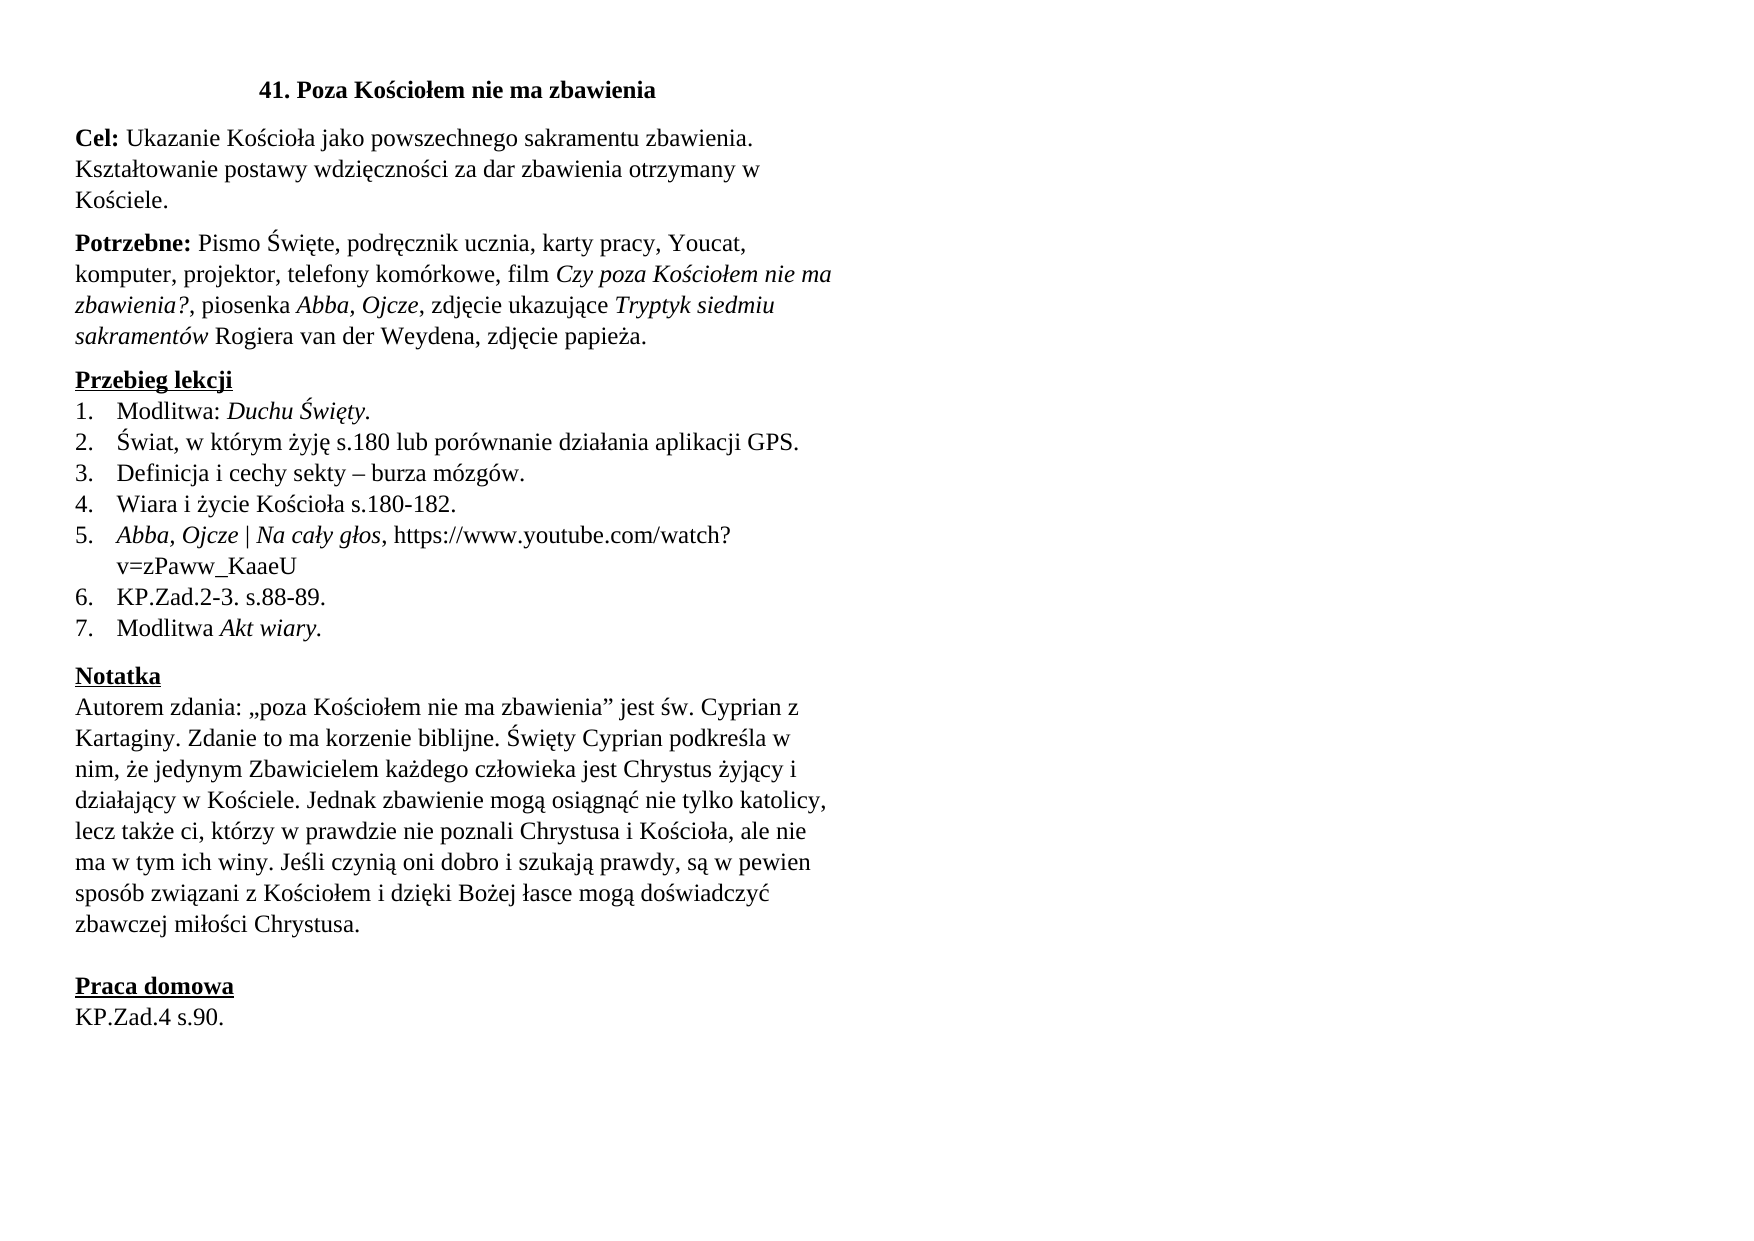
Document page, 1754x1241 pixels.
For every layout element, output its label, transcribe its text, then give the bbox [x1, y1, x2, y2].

list Świat, w którym żyję s.180 lub porównanie działania aplikacji GPS. [75, 427, 840, 456]
text Autorem zdania: „poza Kościołem nie ma zbawienia” jest św. Cyprian z Kartaginy. Zdanie to ma korzenie biblijne. Święty Cyprian podkreśla w nim, że jedynym Zbawicielem każdego człowieka jest Chrystus żyjący i działający w Kościele. Jednak zbawienie mogą osiągnąć nie tylko katolicy, lecz także ci, którzy w prawdzie nie poznali Chrystusa i Kościoła, ale nie ma w tym ich winy. Jeśli czynią oni dobro i szukają prawdy, są w pewien sposób związani z Kościołem i dzięki Bożej łasce mogą doświadczyć zbawczej miłości Chrystusa. [75, 692, 840, 938]
text Potrzebne: Pismo Święte, podręcznik ucznia, karty pracy, Youcat, komputer, projektor, telefony komórkowe, film Czy poza Kościołem nie ma zbawienia?, piosenka Abba, Ojcze, zdjęcie ukazujące Tryptyk siedmiu sakramentów Rogiera van der Weydena, zdjęcie papieża. [75, 228, 840, 350]
text Praca domowa [75, 971, 840, 1000]
text Notatka [75, 661, 840, 690]
list Abba, Ojcze | Na cały głos, https://www.youtube.com/watch?v=zPaww_KaaeU [75, 520, 840, 580]
list Modlitwa: Duchu Święty. [75, 396, 840, 425]
text KP.Zad.4 s.90. [75, 1002, 840, 1031]
text Przebieg lekcji [75, 365, 840, 394]
list Definicja i cechy sekty – burza mózgów. [75, 458, 840, 487]
list Wiara i życie Kościoła s.180-182. [75, 489, 840, 518]
list KP.Zad.2-3. s.88-89. [75, 582, 840, 611]
text 41. Poza Kościołem nie ma zbawienia [75, 75, 840, 104]
text Cel: Ukazanie Kościoła jako powszechnego sakramentu zbawienia. Kształtowanie postawy wdzięczności za dar zbawienia otrzymany w Kościele. [75, 123, 840, 213]
list Modlitwa Akt wiary. [75, 613, 840, 642]
